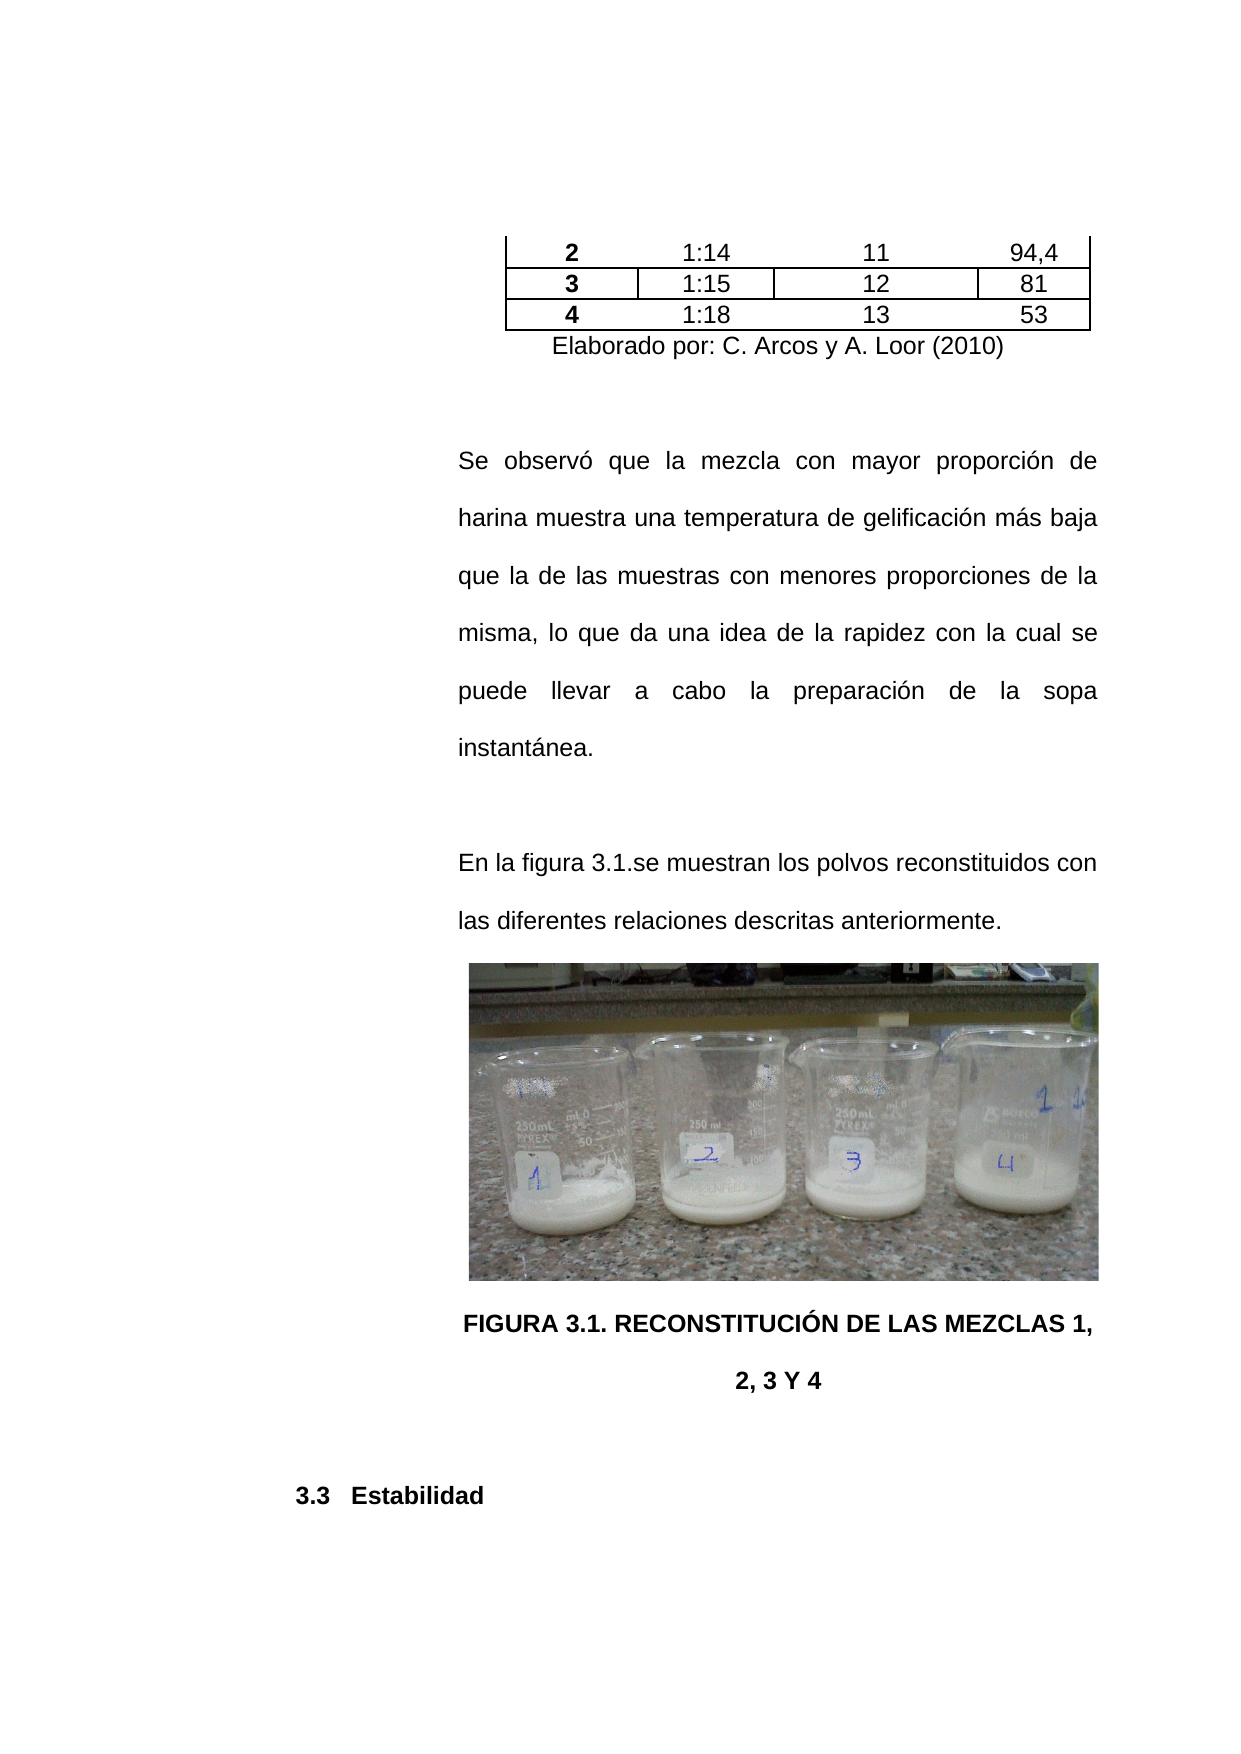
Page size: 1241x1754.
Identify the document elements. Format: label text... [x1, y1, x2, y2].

table_cell 3 [507, 269, 637, 298]
table_cell 12 [775, 269, 977, 298]
table_cell 81 [979, 269, 1089, 298]
list Se observó que la mezcla con mayor proporción de harina muestra una temperatura de gelificación más baja que la de las muestras con menores proporciones de la misma, lo que da una idea de la rapidez con la cual se puede llevar a cabo la preparación de la sopa instantánea. [458, 446, 1098, 762]
list 3.3 Estabilidad [295, 1481, 1098, 1510]
picture [468, 963, 1099, 1281]
list En la figura 3.1.se muestran los polvos reconstituidos con las diferentes relaciones descritas anteriormente. [458, 848, 1098, 934]
table_cell 13 [774, 300, 978, 329]
list FIGURA 3.1. RECONSTITUCIÓN DE LAS MEZCLAS 1, 2, 3 Y 4 [458, 1309, 1098, 1395]
table_cell 1:14 [638, 236, 774, 267]
table_cell 1:18 [638, 300, 774, 329]
table_cell 94,4 [978, 236, 1089, 267]
table_cell 53 [978, 300, 1089, 329]
list Elaborado por: C. Arcos y A. Loor (2010) [458, 331, 1098, 359]
table_cell 1:15 [639, 269, 773, 298]
table_cell 4 [507, 300, 638, 329]
table_cell 11 [774, 236, 978, 267]
table_cell 2 [507, 236, 638, 267]
